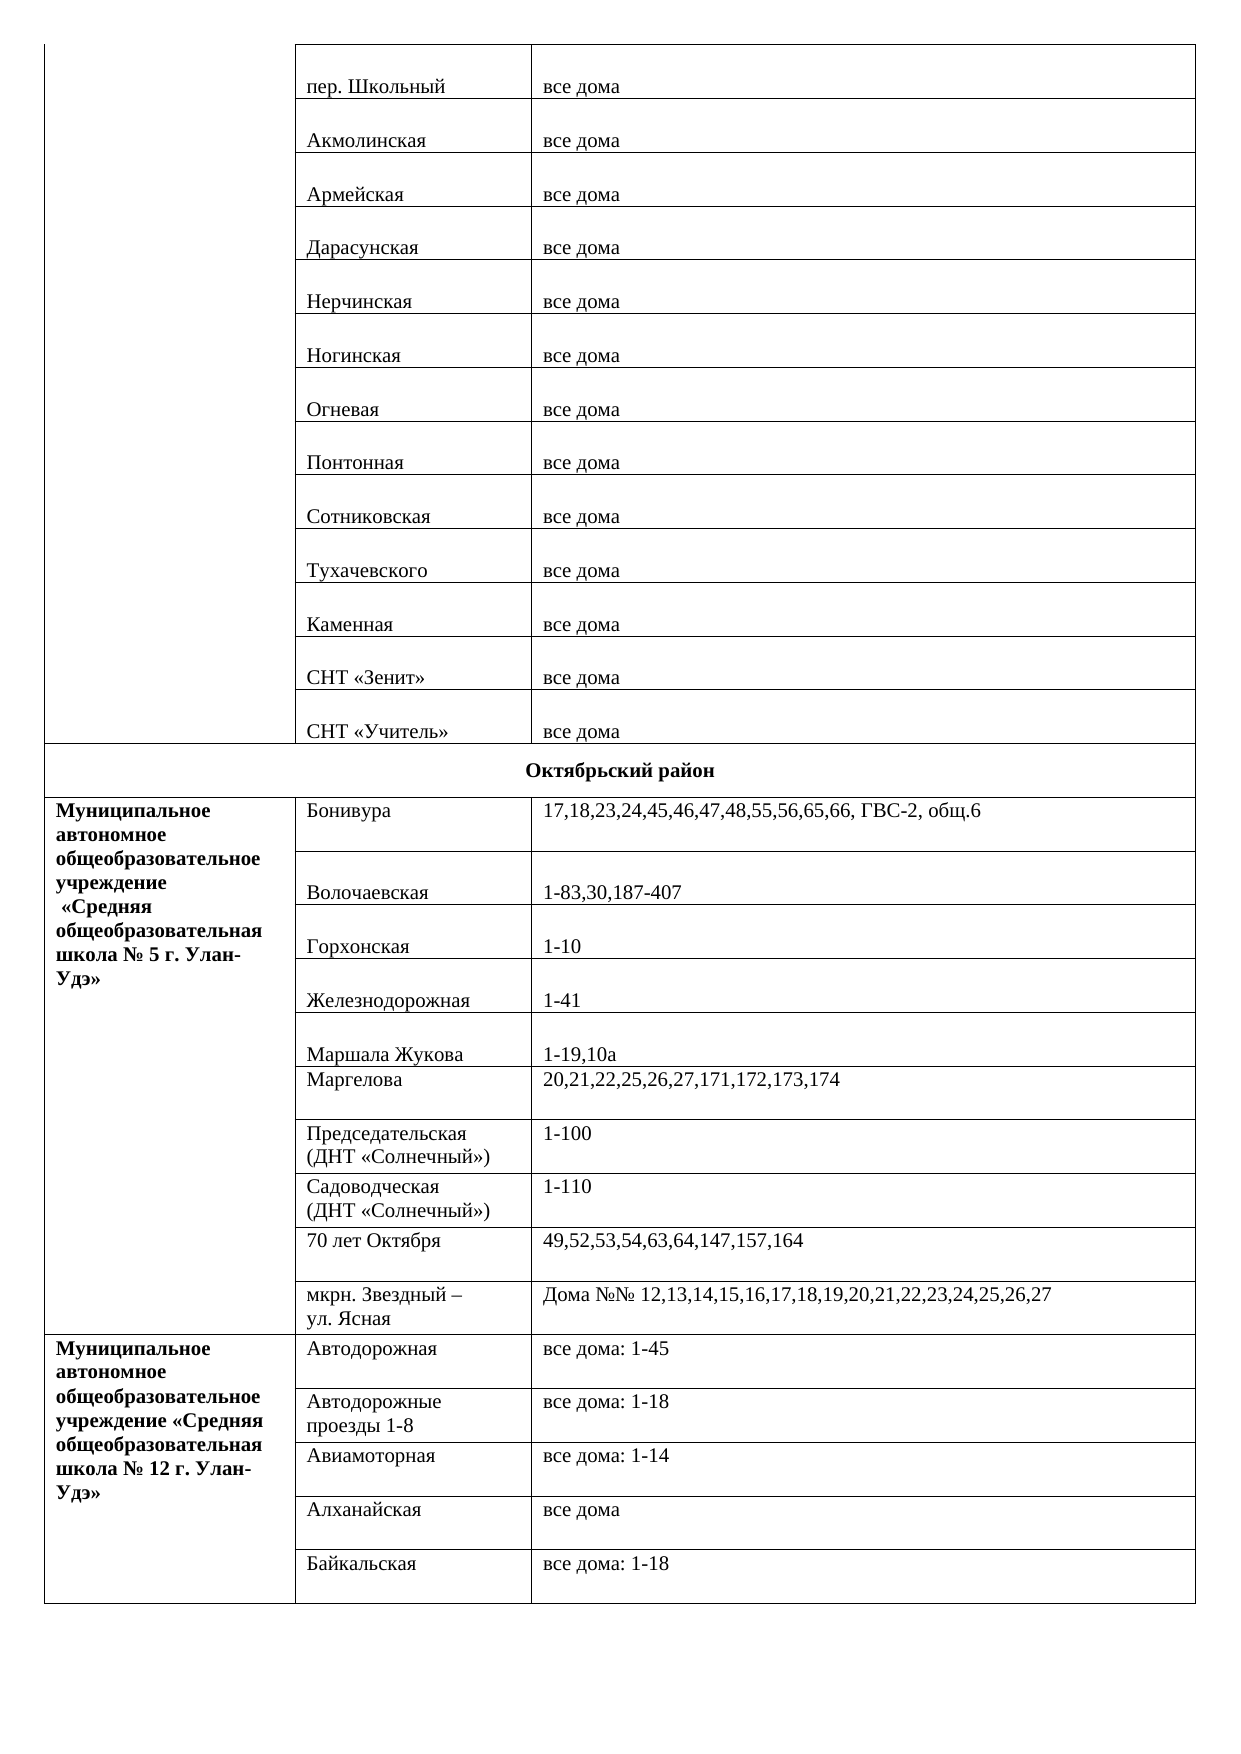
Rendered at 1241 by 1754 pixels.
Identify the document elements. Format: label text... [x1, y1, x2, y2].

table_cell 70 лет Октября [296, 1228, 531, 1281]
table_cell все дома [532, 45, 1195, 98]
table_cell Ногинская [296, 314, 531, 367]
table_cell 1-100 [532, 1120, 1195, 1173]
table_cell 1-10 [532, 905, 1195, 958]
table_cell Огневая [296, 368, 531, 421]
table_cell все дома [532, 153, 1195, 206]
table_cell 1-41 [532, 959, 1195, 1012]
table_cell СНТ «Зенит» [296, 637, 531, 689]
table_cell Муниципальное автономное общеобразовательное учреждение «Средняя общеобразовательная школа № 5 г. Улан-Удэ» [45, 798, 295, 1334]
table_cell все дома [532, 690, 1195, 743]
table_cell 1-19,10а [532, 1013, 1195, 1066]
table_cell 1-110 [532, 1174, 1195, 1227]
table_cell Железнодорожная [296, 959, 531, 1012]
table_cell Садоводческая (ДНТ «Солнечный») [296, 1174, 531, 1227]
table_cell все дома [532, 475, 1195, 528]
table_cell Маргелова [296, 1067, 531, 1119]
table_cell Тухачевского [296, 529, 531, 582]
table_cell все дома [532, 583, 1195, 636]
table_cell 49,52,53,54,63,64,147,157,164 [532, 1228, 1195, 1281]
table_cell все дома [532, 368, 1195, 421]
table_cell СНТ «Учитель» [296, 690, 531, 743]
table_cell все дома [532, 529, 1195, 582]
table_cell все дома [532, 637, 1195, 689]
table_cell Муниципальное автономное общеобразовательное учреждение «Средняя общеобразовательная школа № 12 г. Улан-Удэ» [45, 1335, 295, 1603]
table_cell Автодорожные проезды 1-8 [296, 1389, 531, 1442]
table_cell Армейская [296, 153, 531, 206]
table_cell Акмолинская [296, 99, 531, 152]
table_cell Нерчинская [296, 260, 531, 313]
table_cell Горхонская [296, 905, 531, 958]
table_cell все дома [532, 314, 1195, 367]
table_cell все дома: 1-45 [532, 1335, 1195, 1388]
table_cell Авиамоторная [296, 1443, 531, 1496]
table_cell все дома [532, 207, 1195, 259]
table_cell Автодорожная [296, 1335, 531, 1388]
table_cell 20,21,22,25,26,27,171,172,173,174 [532, 1067, 1195, 1119]
table_cell все дома [532, 1497, 1195, 1549]
table_cell Сотниковская [296, 475, 531, 528]
table_cell Дарасунская [296, 207, 531, 259]
table_cell Октябрьский район [45, 744, 1195, 797]
table_cell все дома [532, 422, 1195, 474]
table_cell все дома: 1-18 [532, 1389, 1195, 1442]
table_cell Бонивура [296, 798, 531, 851]
table_cell все дома [532, 260, 1195, 313]
table_cell Председательская (ДНТ «Солнечный») [296, 1120, 531, 1173]
table_cell все дома: 1-18 [532, 1550, 1195, 1603]
table_cell Маршала Жукова [296, 1013, 531, 1066]
table_cell мкрн. Звездный – ул. Ясная [296, 1282, 531, 1334]
table_cell Байкальская [296, 1550, 531, 1603]
table_cell 17,18,23,24,45,46,47,48,55,56,65,66, ГВС-2, общ.6 [532, 798, 1195, 851]
table_cell Понтонная [296, 422, 531, 474]
table_cell Алханайская [296, 1497, 531, 1549]
table_cell пер. Школьный [296, 45, 531, 98]
table_cell Дома №№ 12,13,14,15,16,17,18,19,20,21,22,23,24,25,26,27 [532, 1282, 1195, 1334]
table_cell все дома [532, 99, 1195, 152]
table_cell Волочаевская [296, 852, 531, 904]
table_cell Каменная [296, 583, 531, 636]
table_cell 1-83,30,187-407 [532, 852, 1195, 904]
table_cell все дома: 1-14 [532, 1443, 1195, 1496]
